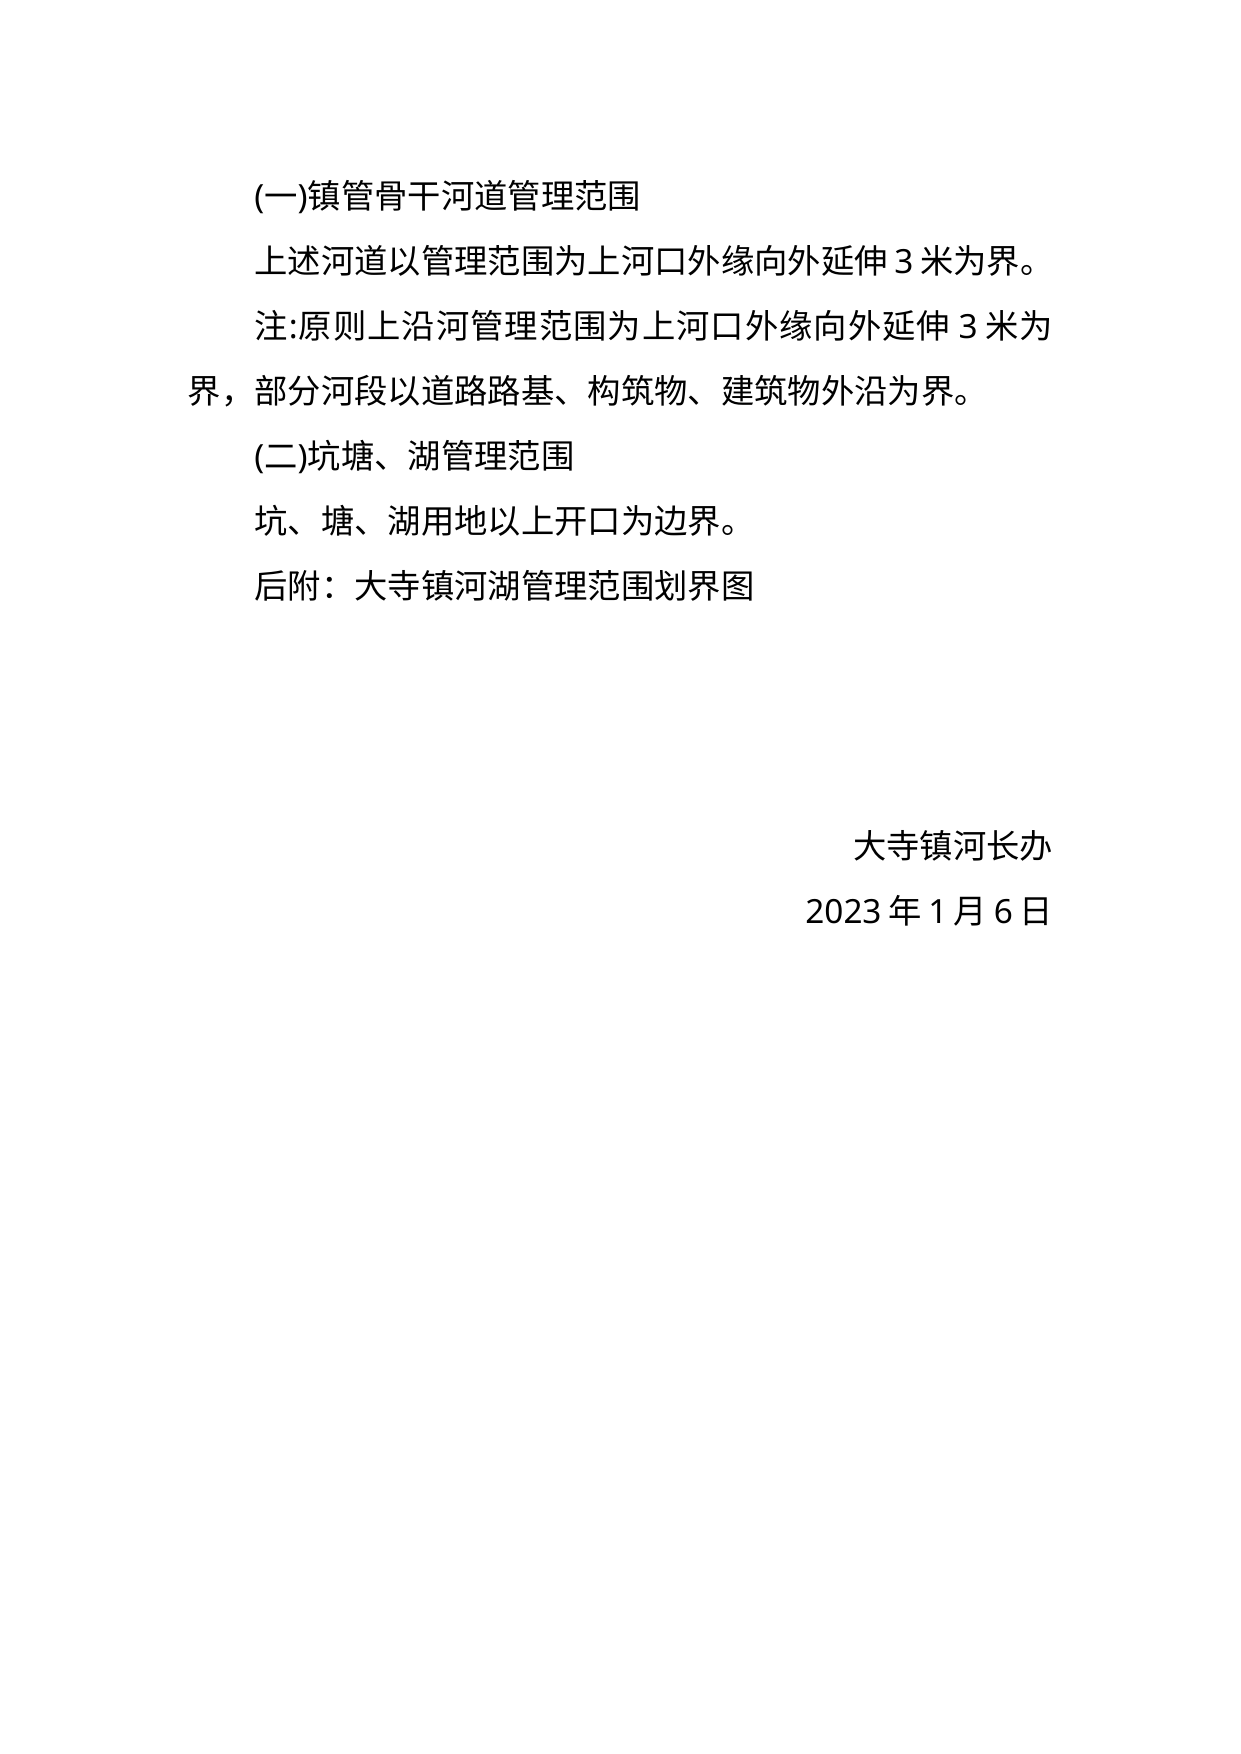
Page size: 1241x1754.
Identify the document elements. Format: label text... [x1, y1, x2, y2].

text 坑、塘、湖用地以上开口为边界。 [187, 487, 1053, 552]
text (二)坑塘、湖管理范围 [187, 422, 1053, 487]
text 上述河道以管理范围为上河口外缘向外延伸3米为界。 [187, 227, 1053, 292]
text (一)镇管骨干河道管理范围 [187, 162, 1053, 227]
text 后附：大寺镇河湖管理范围划界图 [187, 552, 1053, 617]
text 大寺镇河长办 [187, 812, 1053, 877]
text 2023年1月6日 [187, 877, 1053, 942]
text 注:原则上沿河管理范围为上河口外缘向外延伸3米为界，部分河段以道路路基、构筑物、建筑物外沿为界。 [187, 292, 1053, 422]
